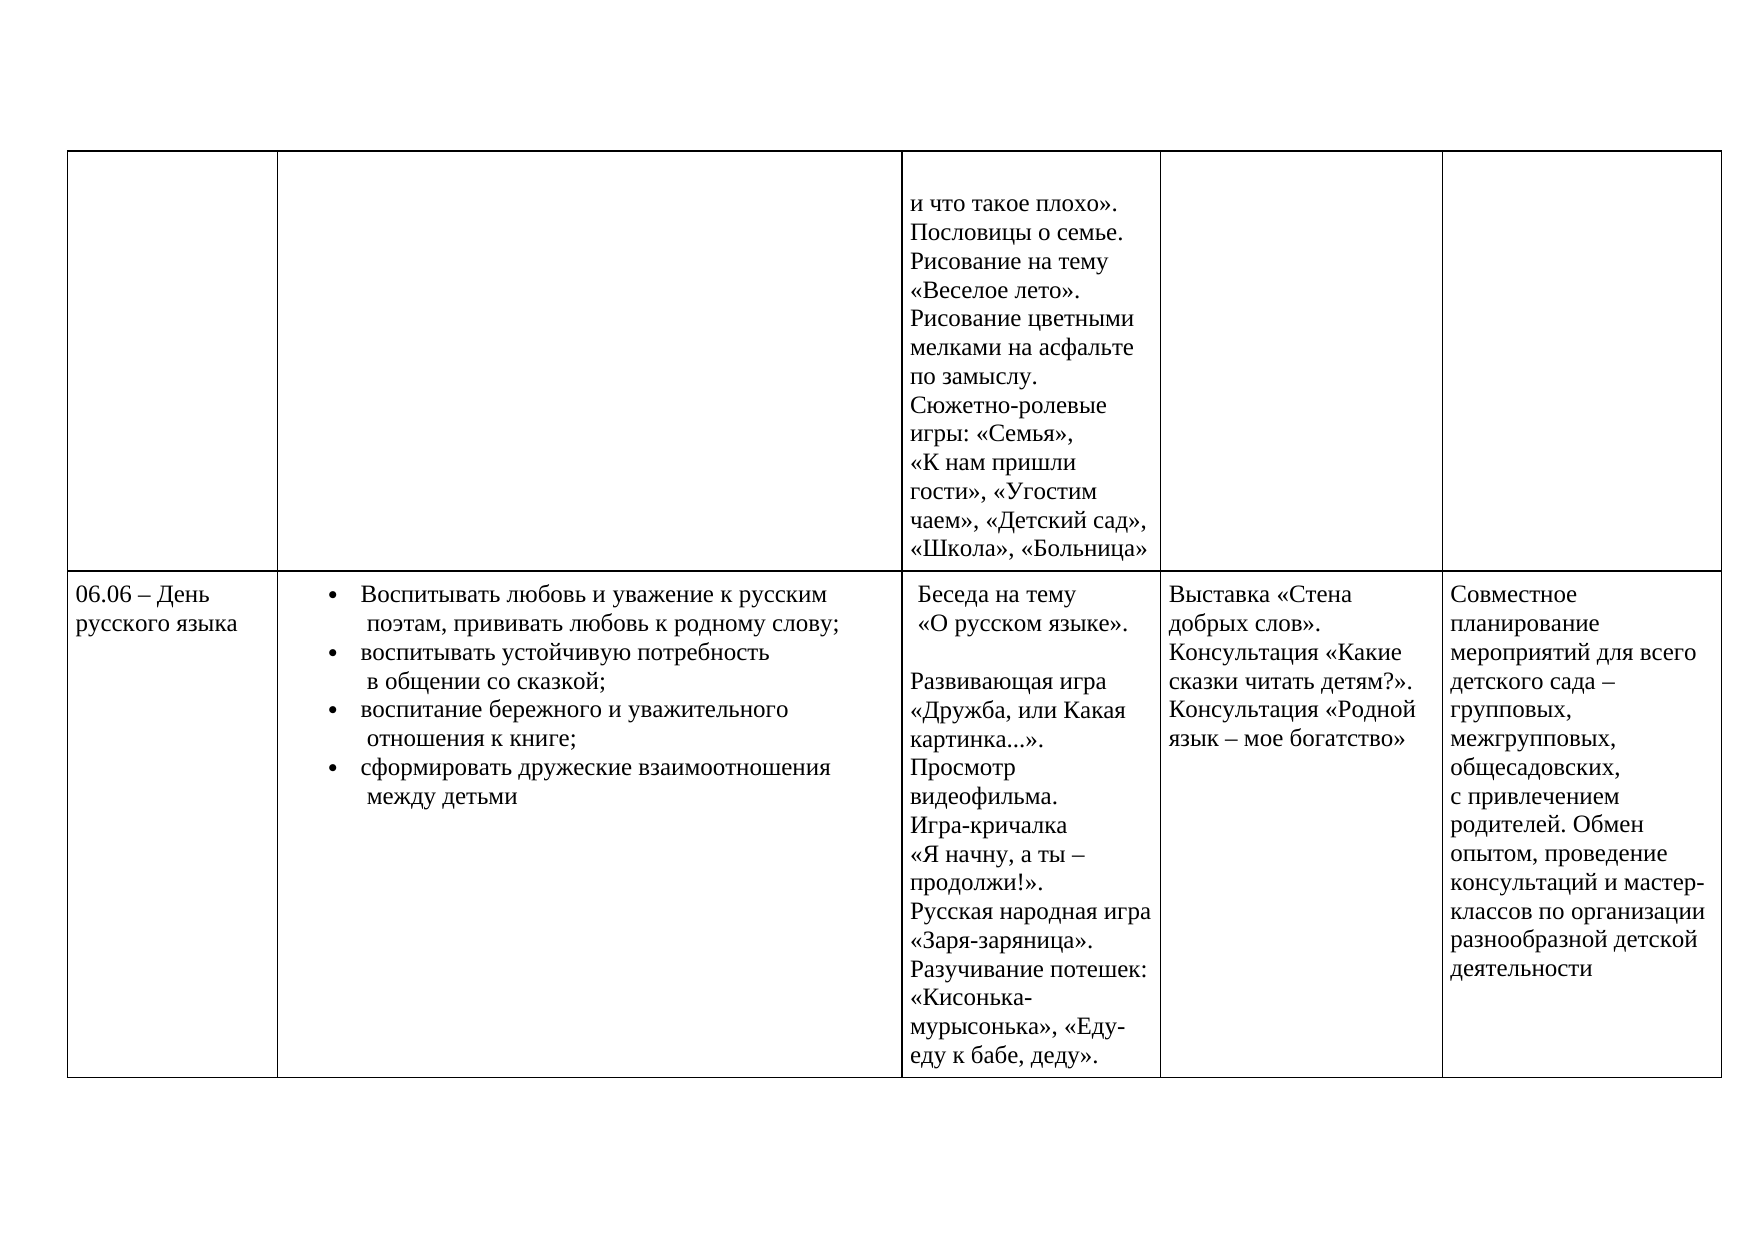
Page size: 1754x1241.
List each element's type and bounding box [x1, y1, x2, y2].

table_cell [68, 152, 277, 570]
table_cell [1443, 152, 1721, 570]
table_cell [278, 572, 901, 1076]
table_cell [903, 572, 1160, 1076]
table_cell [1443, 572, 1721, 1076]
table_cell [68, 572, 277, 1076]
table_cell [903, 152, 1160, 570]
table_cell [278, 152, 901, 570]
table_cell [1161, 152, 1442, 570]
table_cell [1161, 572, 1442, 1076]
